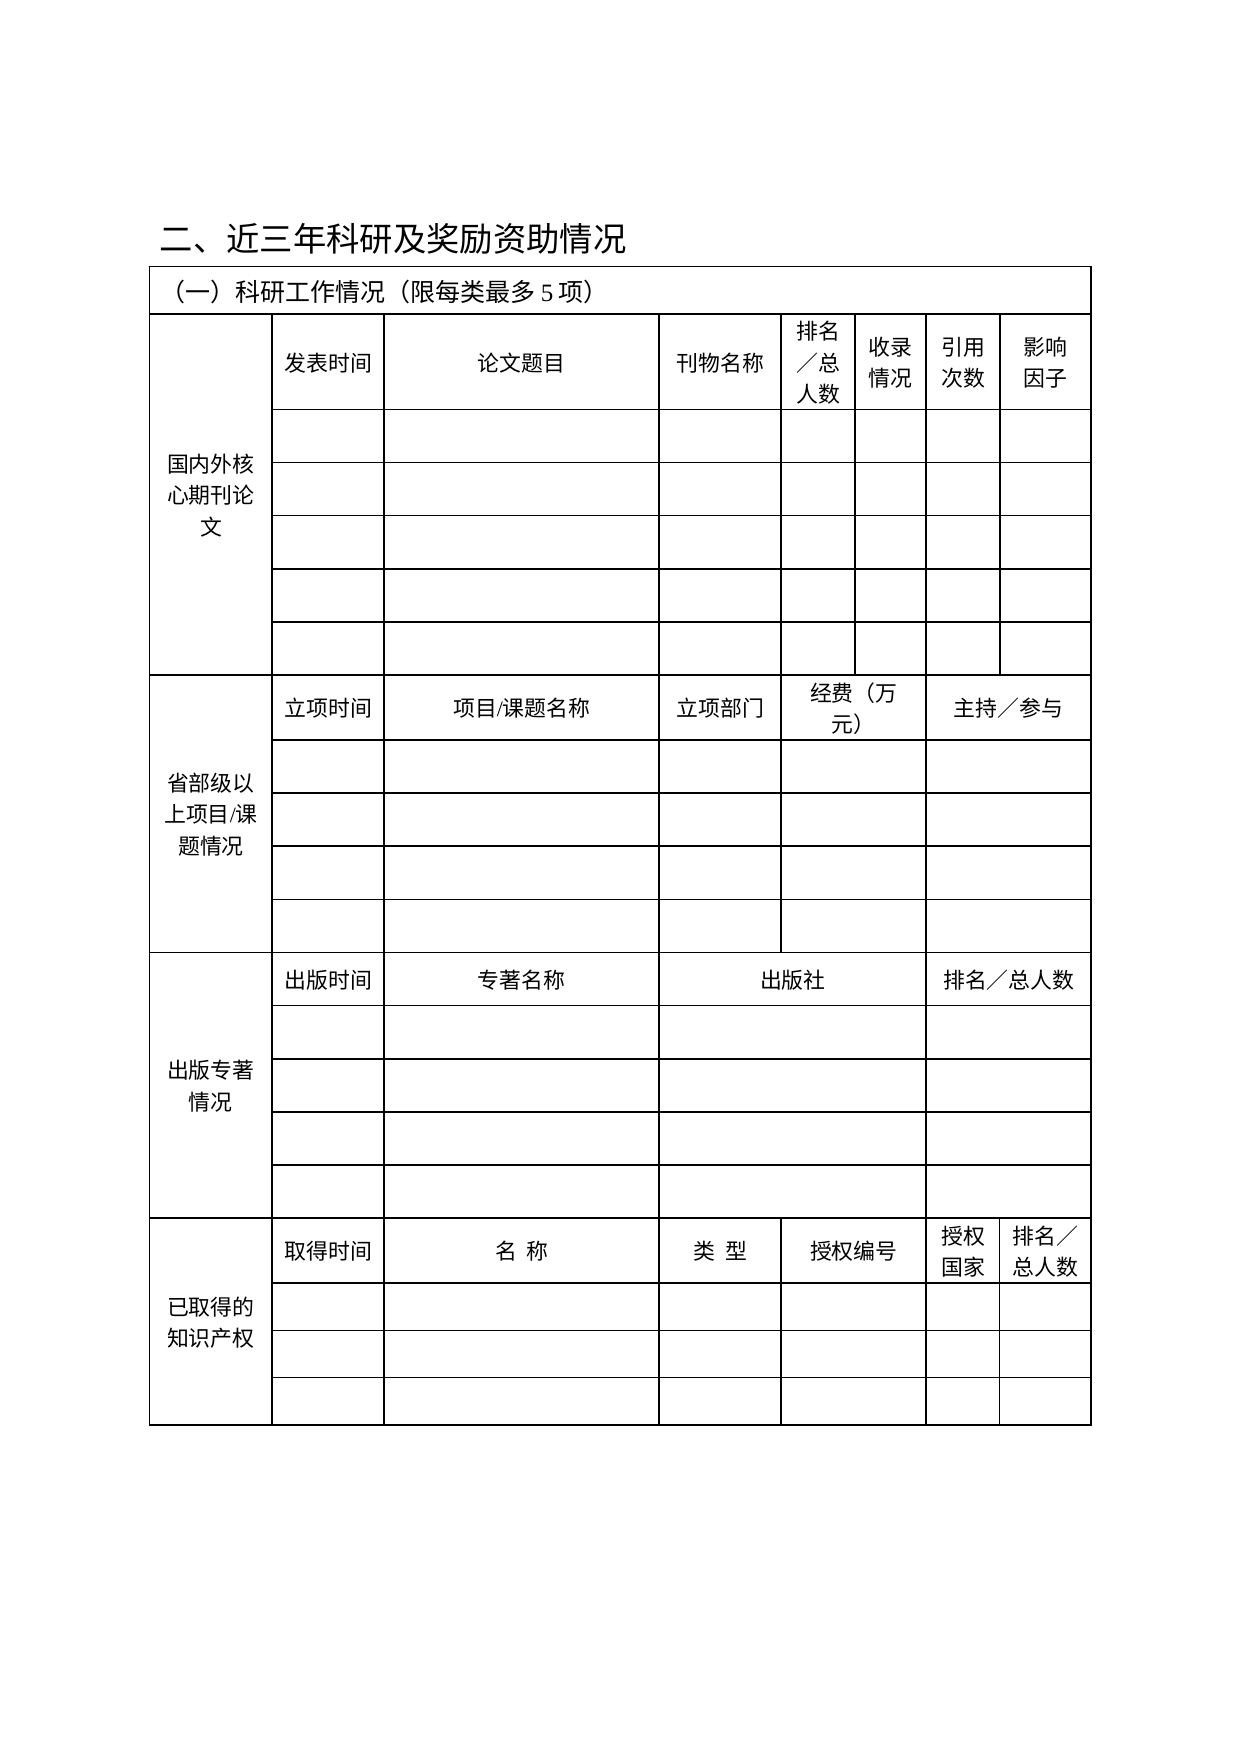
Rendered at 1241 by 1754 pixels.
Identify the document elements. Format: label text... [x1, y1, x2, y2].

table_cell [927, 570, 999, 621]
table_cell [1000, 1378, 1090, 1424]
table_cell [1000, 1284, 1090, 1329]
table_cell [927, 847, 1090, 898]
table_cell [660, 516, 780, 568]
table_cell [273, 1060, 383, 1111]
table_cell 排名／总人数 [782, 315, 854, 408]
table_cell [660, 1006, 925, 1058]
table_cell [782, 463, 854, 515]
table_cell 论文题目 [385, 315, 658, 408]
table_cell [927, 623, 999, 674]
table_cell 取得时间 [273, 1219, 383, 1282]
table_cell 发表时间 [273, 315, 383, 408]
table_cell 类 型 [660, 1219, 780, 1282]
table_cell [273, 410, 383, 462]
table_cell [385, 1331, 658, 1377]
table_cell [385, 516, 658, 568]
table_cell [385, 570, 658, 621]
table_cell [273, 1166, 383, 1217]
table_cell [856, 463, 925, 515]
table_cell [1001, 623, 1090, 674]
table_cell 授权国家 [927, 1219, 999, 1282]
table_cell [385, 847, 658, 898]
table_cell [927, 1113, 1090, 1164]
table_cell [1001, 463, 1090, 515]
table_cell [782, 847, 925, 898]
table_cell [856, 410, 925, 462]
table_cell [385, 741, 658, 792]
table_cell 授权编号 [782, 1219, 925, 1282]
table_cell 名 称 [385, 1219, 658, 1282]
table_cell [273, 570, 383, 621]
table_cell [660, 847, 780, 898]
table_cell [856, 516, 925, 568]
table_cell [273, 1284, 383, 1329]
table_cell [385, 410, 658, 462]
table_cell 国内外核心期刊论文 [150, 315, 271, 674]
table_cell 已取得的知识产权 [150, 1219, 271, 1424]
table_cell [927, 900, 1090, 952]
table_cell [273, 1006, 383, 1058]
table_cell 出版时间 [273, 953, 383, 1005]
table_cell [660, 1166, 925, 1217]
table_cell [660, 1060, 925, 1111]
table_cell [273, 741, 383, 792]
table_cell [660, 1113, 925, 1164]
table_cell [927, 1284, 999, 1329]
table_cell [660, 623, 780, 674]
table_cell [856, 623, 925, 674]
table_cell [927, 741, 1090, 792]
table_cell [782, 900, 925, 952]
table_cell [927, 794, 1090, 845]
table_cell [273, 847, 383, 898]
table_cell [660, 900, 780, 952]
table_cell [385, 1113, 658, 1164]
table_cell [782, 1284, 925, 1329]
table_cell [782, 623, 854, 674]
table_cell 影响 因子 [1001, 315, 1090, 408]
table_cell 刊物名称 [660, 315, 780, 408]
table_header （一）科研工作情况（限每类最多5项） [150, 267, 1090, 313]
table_cell [856, 570, 925, 621]
table_cell [273, 1331, 383, 1377]
table_cell [660, 570, 780, 621]
table_cell [385, 623, 658, 674]
table_cell 出版专著情况 [150, 953, 271, 1217]
table_cell [927, 1331, 999, 1377]
table_cell [1000, 1331, 1090, 1377]
table_cell 项目/课题名称 [385, 676, 658, 739]
table_cell [385, 794, 658, 845]
table_cell [782, 794, 925, 845]
table_cell [385, 1060, 658, 1111]
table_cell [385, 1006, 658, 1058]
table_cell [385, 1166, 658, 1217]
table_cell [1001, 570, 1090, 621]
table_cell [927, 516, 999, 568]
table_cell [1001, 516, 1090, 568]
table_cell [660, 1284, 780, 1329]
table_cell [660, 741, 780, 792]
table_cell [273, 516, 383, 568]
table_cell [782, 516, 854, 568]
table_cell [273, 463, 383, 515]
table_cell 立项部门 [660, 676, 780, 739]
table_cell [273, 1378, 383, 1424]
table_cell 排名／总人数 [1000, 1219, 1090, 1282]
table_cell [385, 463, 658, 515]
table_cell [782, 410, 854, 462]
table_cell 专著名称 [385, 953, 658, 1005]
table_cell [927, 1166, 1090, 1217]
table_cell [782, 741, 925, 792]
table_cell [927, 1378, 999, 1424]
table_cell [660, 463, 780, 515]
table_cell [660, 410, 780, 462]
table_cell [927, 1006, 1090, 1058]
table_cell [660, 1331, 780, 1377]
table_cell 收录 情况 [856, 315, 925, 408]
table_cell 引用 次数 [927, 315, 999, 408]
table_cell [1001, 410, 1090, 462]
table_cell 立项时间 [273, 676, 383, 739]
table_cell 省部级以上项目/课题情况 [150, 676, 271, 952]
table_cell [782, 570, 854, 621]
table_cell [385, 1284, 658, 1329]
table_cell [782, 1378, 925, 1424]
table_cell 排名／总人数 [927, 953, 1090, 1005]
table_cell [273, 900, 383, 952]
table_cell [927, 410, 999, 462]
table_cell [927, 463, 999, 515]
table_cell [927, 1060, 1090, 1111]
table_cell [385, 900, 658, 952]
table_cell [273, 794, 383, 845]
table_cell 经费（万元） [782, 676, 925, 739]
table_cell [660, 1378, 780, 1424]
table_cell [782, 1331, 925, 1377]
table_cell [660, 794, 780, 845]
table_cell [385, 1378, 658, 1424]
table_cell 主持／参与 [927, 676, 1090, 739]
text 二、近三年科研及奖励资助情况 [159, 213, 1081, 261]
table_cell [273, 623, 383, 674]
table_cell 出版社 [660, 953, 925, 1005]
table_cell [273, 1113, 383, 1164]
